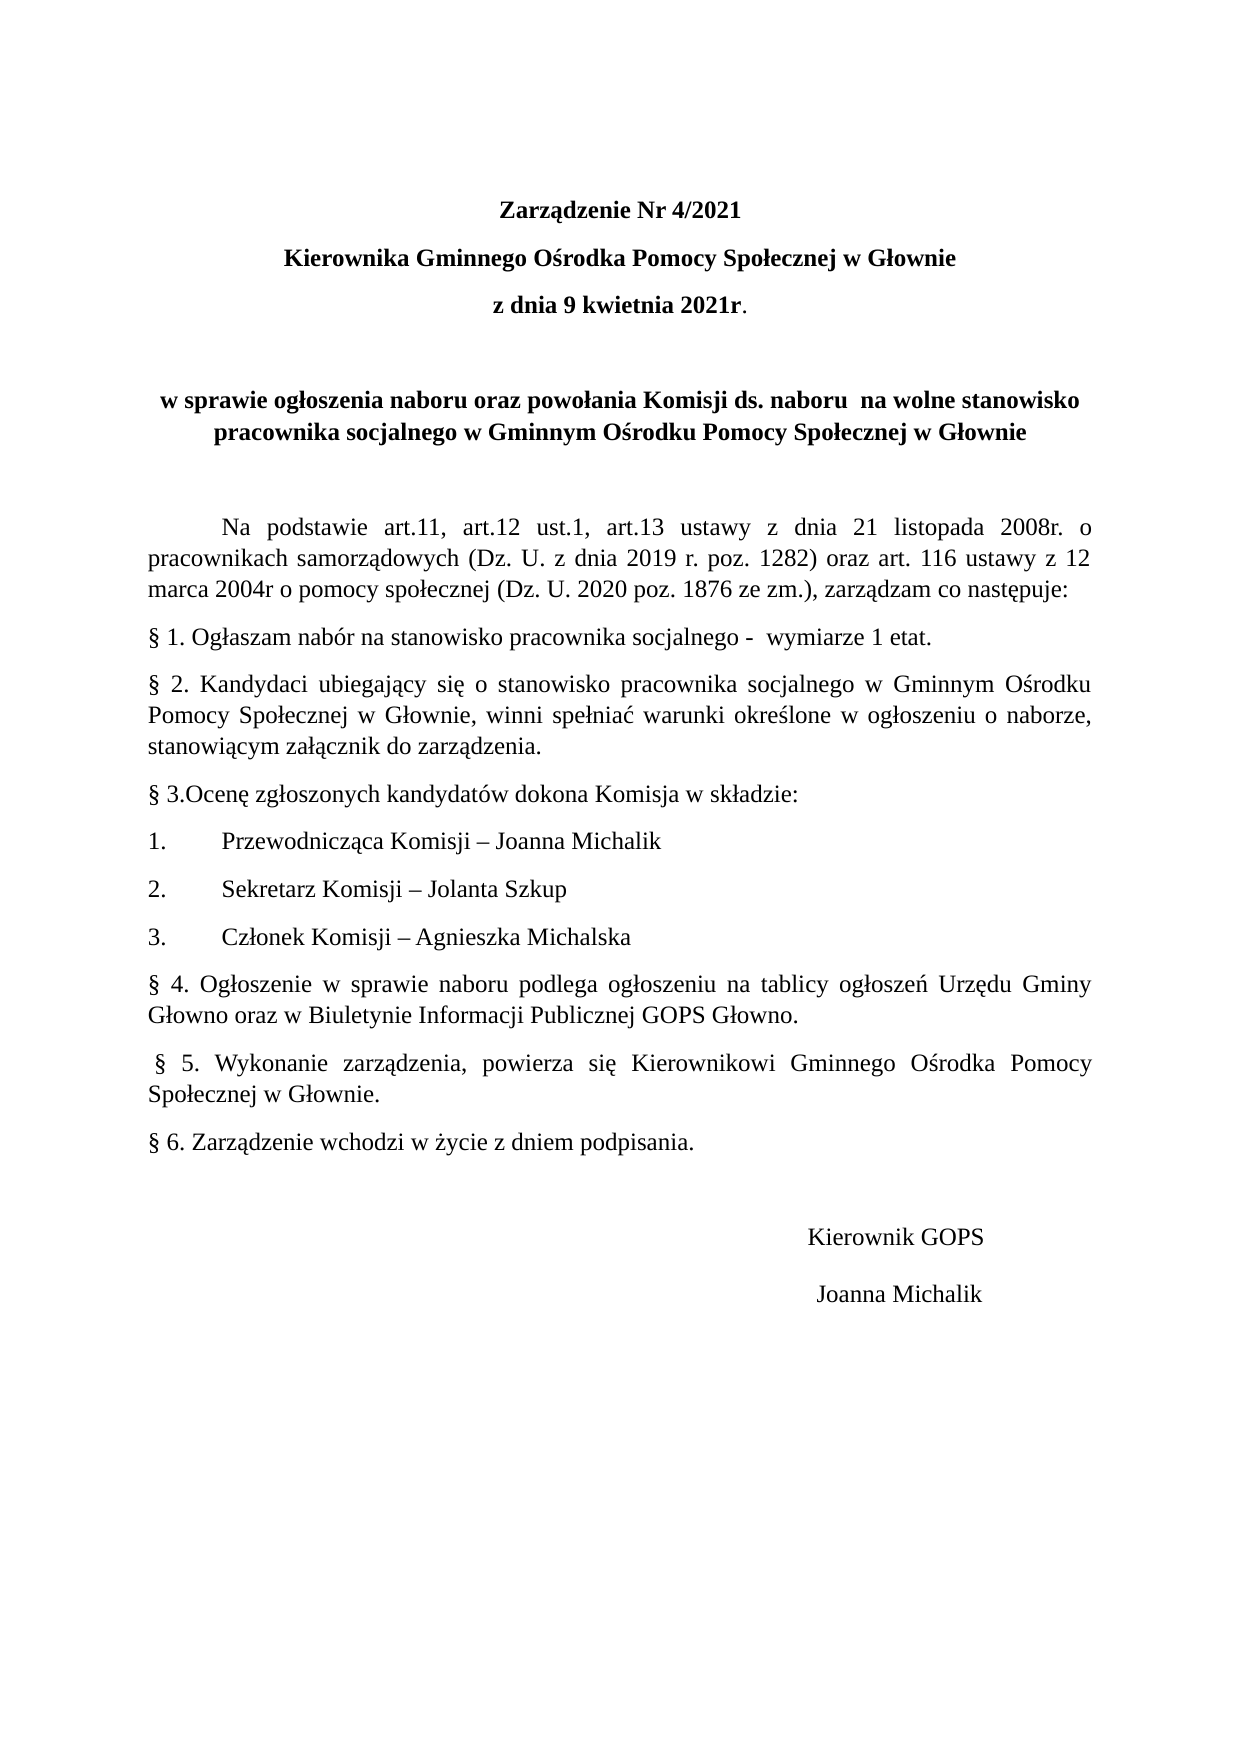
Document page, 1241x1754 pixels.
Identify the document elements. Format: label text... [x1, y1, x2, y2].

list Przewodnicząca Komisji – Joanna Michalik [148, 826, 1093, 855]
text z dnia 9 kwietnia 2021r. [148, 290, 1093, 319]
text § 1. Ogłaszam nabór na stanowisko pracownika socjalnego - wymiarze 1 etat. [148, 622, 1093, 650]
text § 5. Wykonanie zarządzenia, powierza się Kierownikowi Gminnego Ośrodka Pomocy Społecznej w Głownie. [148, 1048, 1093, 1108]
list Członek Komisji – Agnieszka Michalska [148, 922, 1093, 950]
text Na podstawie art.11, art.12 ust.1, art.13 ustawy z dnia 21 listopada 2008r. o pracownikach samorządowych (Dz. U. z dnia 2019 r. poz. 1282) oraz art. 116 ustawy z 12 marca 2004r o pomocy społecznej (Dz. U. 2020 poz. 1876 ze zm.), zarządzam co następuje: [148, 512, 1093, 603]
text Kierownik GOPS [148, 1222, 1093, 1251]
text Kierownika Gminnego Ośrodka Pomocy Społecznej w Głownie [148, 243, 1093, 272]
text § 3.Ocenę zgłoszonych kandydatów dokona Komisja w składzie: [148, 779, 1093, 808]
text Joanna Michalik [148, 1279, 1093, 1308]
text § 4. Ogłoszenie w sprawie naboru podlega ogłoszeniu na tablicy ogłoszeń Urzędu Gminy Głowno oraz w Biuletynie Informacji Publicznej GOPS Głowno. [148, 969, 1093, 1029]
text w sprawie ogłoszenia naboru oraz powołania Komisji ds. naboru na wolne stanowisko pracownika socjalnego w Gminnym Ośrodku Pomocy Społecznej w Głownie [148, 386, 1093, 445]
list Sekretarz Komisji – Jolanta Szkup [148, 874, 1093, 903]
text § 6. Zarządzenie wchodzi w życie z dniem podpisania. [148, 1127, 1093, 1155]
text § 2. Kandydaci ubiegający się o stanowisko pracownika socjalnego w Gminnym Ośrodku Pomocy Społecznej w Głownie, winni spełniać warunki określone w ogłoszeniu o naborze, stanowiącym załącznik do zarządzenia. [148, 669, 1093, 760]
text Zarządzenie Nr 4/2021 [148, 195, 1093, 224]
